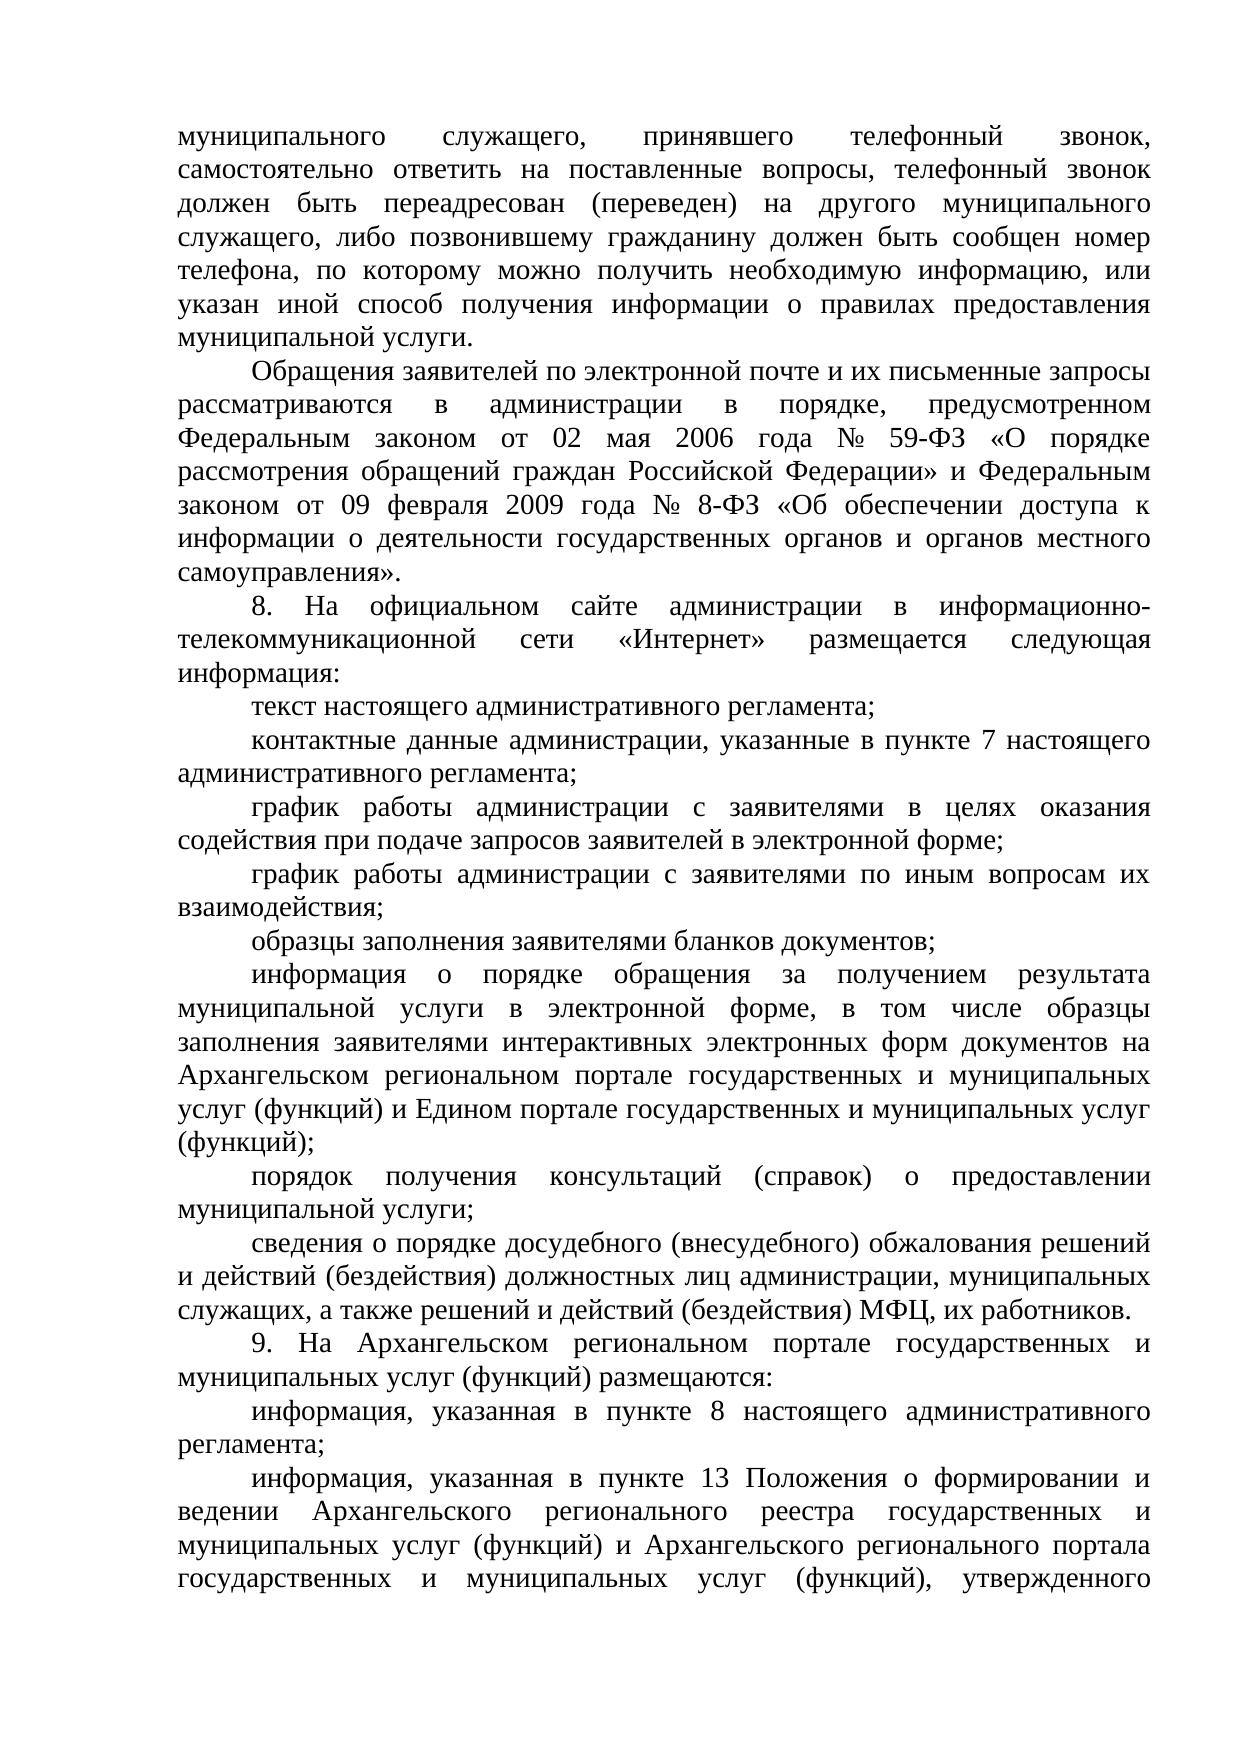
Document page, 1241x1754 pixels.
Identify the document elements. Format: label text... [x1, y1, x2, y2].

text Обращения заявителей по электронной почте и их письменные запросы рассматриваются в администрации в порядке, предусмотренном Федеральным законом от 02 мая 2006 года № 59-ФЗ «О порядке рассмотрения обращений граждан Российской Федерации» и Федеральным законом от 09 февраля 2009 года № 8-ФЗ «Об обеспечении доступа к информации о деятельности государственных органов и органов местного самоуправления». [177, 353, 1152, 588]
text образцы заполнения заявителями бланков документов; [177, 923, 1152, 957]
text график работы администрации с заявителями в целях оказания содействия при подаче запросов заявителей в электронной форме; [177, 789, 1152, 856]
text текст настоящего административного регламента; [177, 688, 1152, 722]
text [177, 1460, 1152, 1594]
text сведения о порядке досудебного (внесудебного) обжалования решений и действий (бездействия) должностных лиц администрации, муниципальных служащих, а также решений и действий (бездействия) МФЦ, их работников. [177, 1225, 1152, 1326]
text контактные данные администрации, указанные в пункте 7 настоящего административного регламента; [177, 722, 1152, 789]
text 9. На Архангельском региональном портале государственных и муниципальных услуг (функций) размещаются: [177, 1326, 1152, 1393]
text информация о порядке обращения за получением результата муниципальной услуги в электронной форме, в том числе образцы заполнения заявителями интерактивных электронных форм документов на Архангельском региональном портале государственных и муниципальных услуг (функций) и Едином портале государственных и муниципальных услуг (функций); [177, 957, 1152, 1158]
text информация, указанная в пункте 8 настоящего административного регламента; [177, 1393, 1152, 1460]
text график работы администрации с заявителями по иным вопросам их взаимодействия; [177, 856, 1152, 923]
text порядок получения консультаций (справок) о предоставлении муниципальной услуги; [177, 1158, 1152, 1225]
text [177, 118, 1152, 353]
text 8. На официальном сайте администрации в информационно-телекоммуникационной сети «Интернет» размещается следующая информация: [177, 588, 1152, 688]
